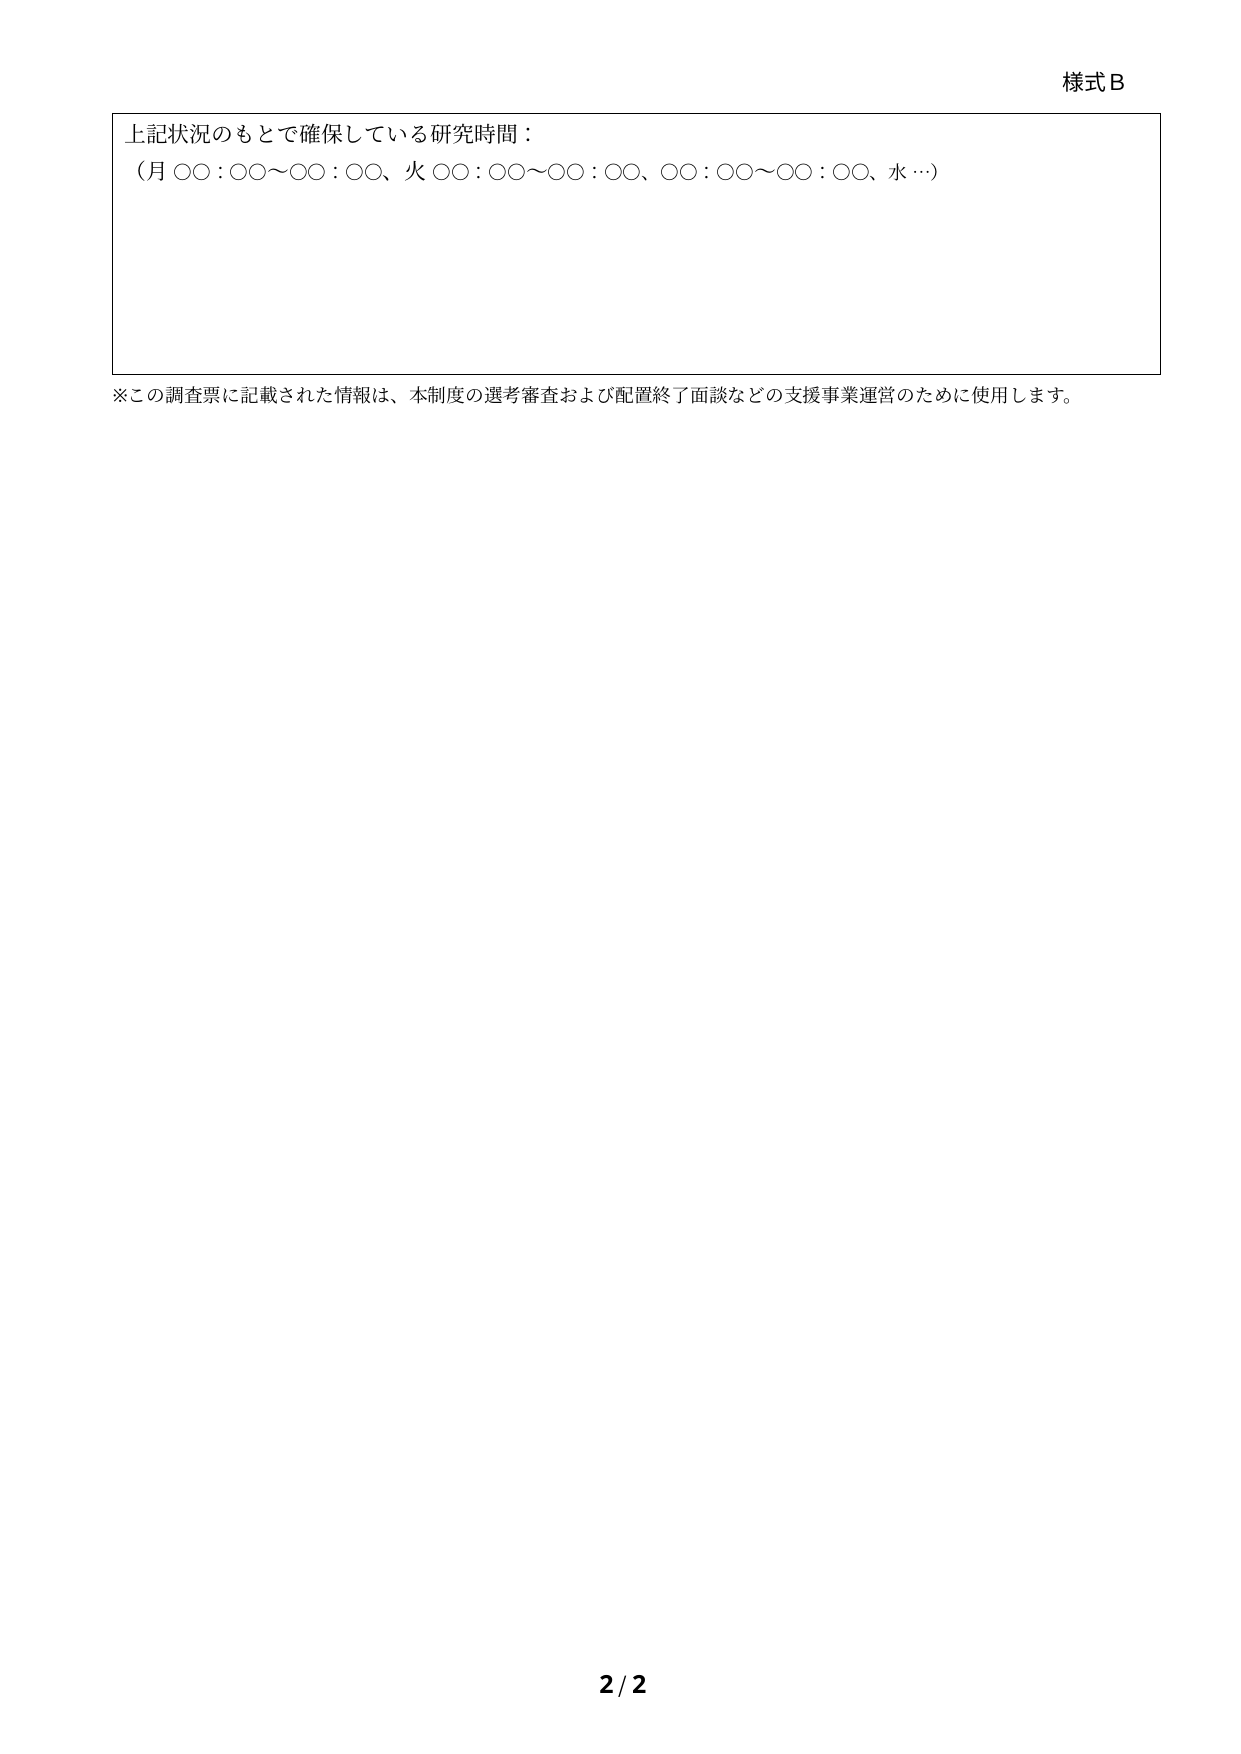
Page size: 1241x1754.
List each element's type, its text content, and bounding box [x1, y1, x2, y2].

text ※この調査票に記載された情報は、本制度の選考審査および配置終了面談などの支援事業運営のために使用します。 [112, 375, 1128, 413]
table_cell 上記状況のもとで確保している研究時間： （月 ○○：○○～○○：○○、火 ○○：○○～○○：○○、○○：○○～○○：○○、水 …） [113, 114, 1160, 374]
